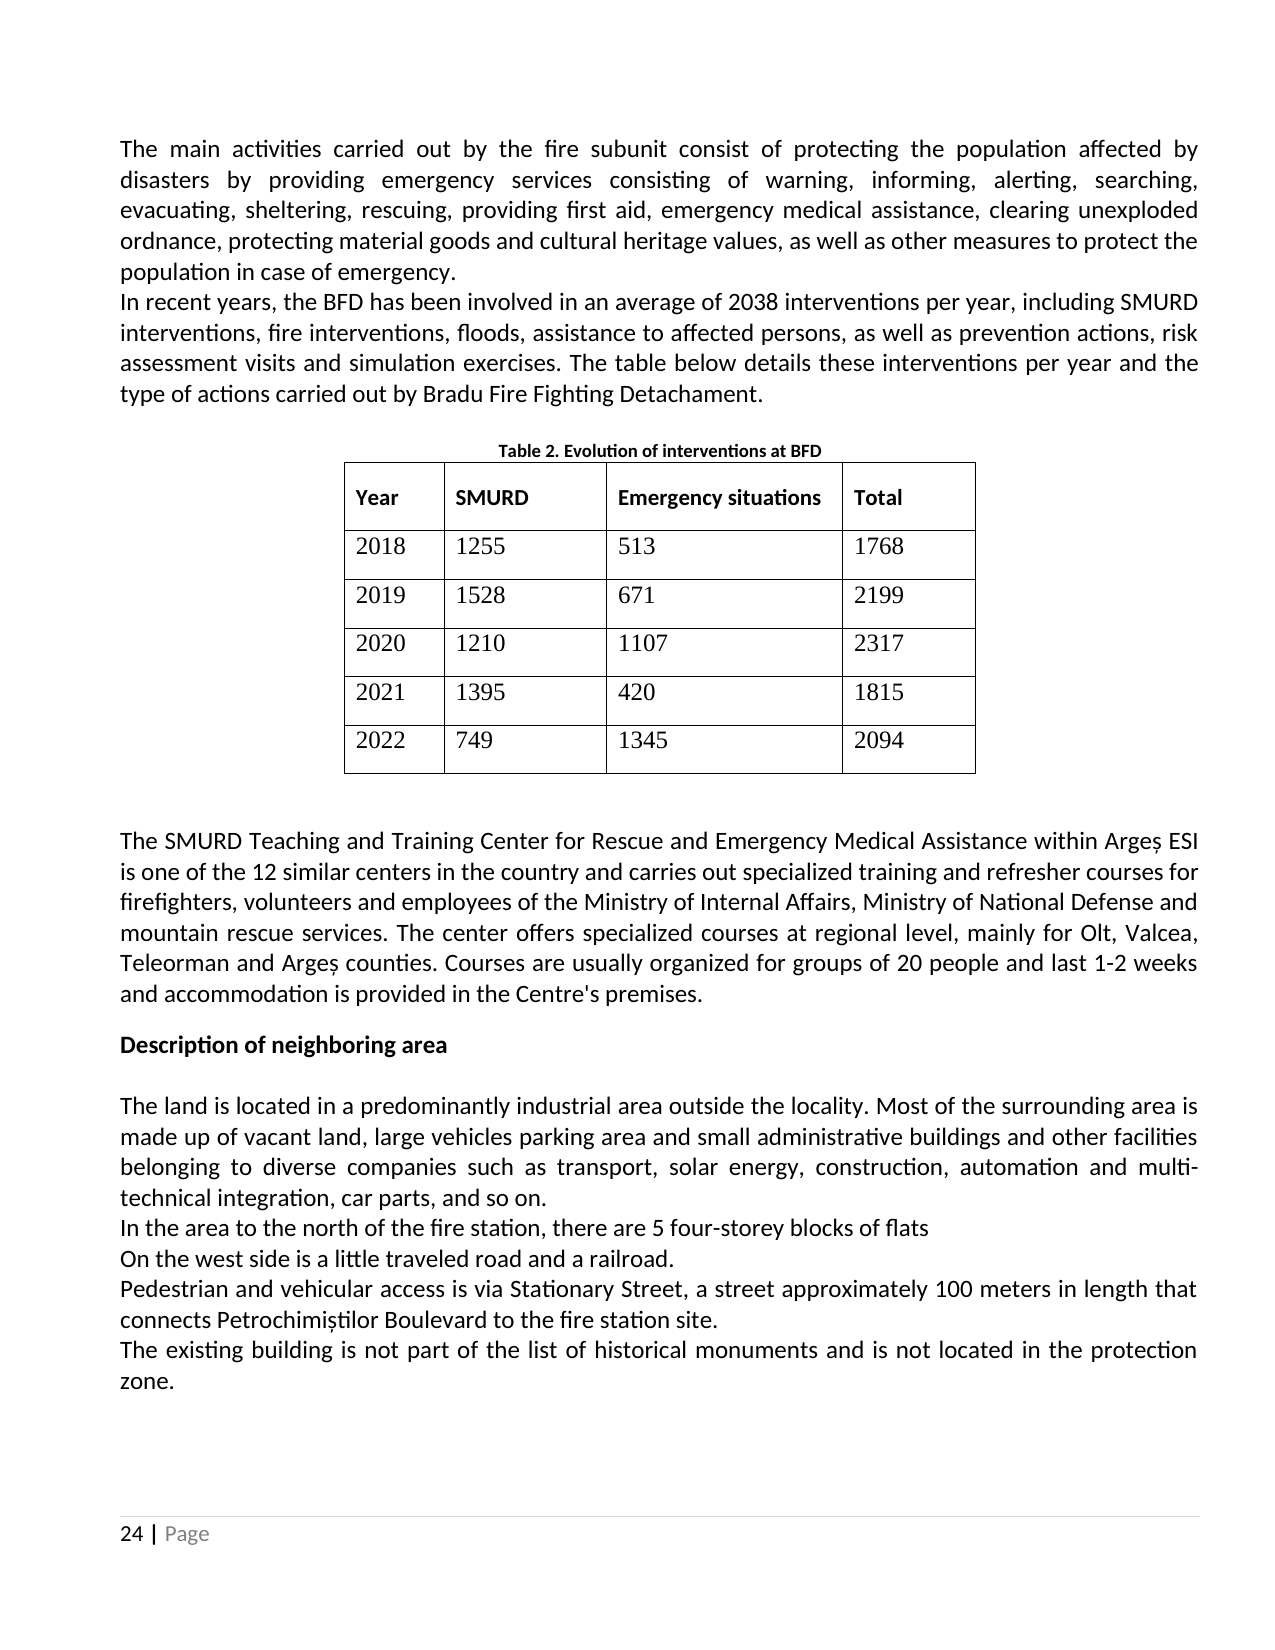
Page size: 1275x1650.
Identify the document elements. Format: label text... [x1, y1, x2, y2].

table_cell 2018 [345, 531, 444, 579]
table_cell 1210 [445, 629, 606, 676]
text Description of neighboring area [120, 1029, 1200, 1060]
text The SMURD Teaching and Training Center for Rescue and Emergency Medical Assistance within Argeș ESI is one of the 12 similar centers in the country and carries out specialized training and refresher courses for firefighters, volunteers and employees of the Ministry of Internal Affairs, Ministry of National Defense and mountain rescue services. The center offers specialized courses at regional level, mainly for Olt, Valcea, Teleorman and Argeș counties. Courses are usually organized for groups of 20 people and last 1-2 weeks and accommodation is provided in the Centre's premises. [120, 825, 1200, 1008]
text On the west side is a little traveled road and a railroad. [120, 1243, 1200, 1273]
table_header Year [345, 463, 444, 530]
table_cell 420 [607, 677, 842, 724]
table_cell 2199 [843, 580, 975, 627]
table_cell 1395 [445, 677, 606, 724]
table_cell 2020 [345, 629, 444, 676]
text The land is located in a predominantly industrial area outside the locality. Most of the surrounding area is made up of vacant land, large vehicles parking area and small administrative buildings and other facilities belonging to diverse companies such as transport, solar energy, construction, automation and multi-technical integration, car parts, and so on. [120, 1090, 1200, 1212]
table_header SMURD [445, 463, 606, 530]
table_header Total [843, 463, 975, 530]
table_cell 513 [607, 531, 842, 579]
table_cell 2317 [843, 629, 975, 676]
table_cell 749 [445, 726, 606, 773]
table_cell 2019 [345, 580, 444, 627]
table_cell 2022 [345, 726, 444, 773]
table_cell 1815 [843, 677, 975, 724]
table_cell 1107 [607, 629, 842, 676]
table_header Emergency situations [607, 463, 842, 530]
text In recent years, the BFD has been involved in an average of 2038 interventions per year, including SMURD interventions, fire interventions, floods, assistance to affected persons, as well as prevention actions, risk assessment visits and simulation exercises. The table below details these interventions per year and the type of actions carried out by Bradu Fire Fighting Detachament. [120, 286, 1200, 408]
table_cell 2021 [345, 677, 444, 724]
text Pedestrian and vehicular access is via Stationary Street, a street approximately 100 meters in length that connects Petrochimiștilor Boulevard to the fire station site. [120, 1273, 1200, 1334]
table_cell 671 [607, 580, 842, 627]
table_cell 1345 [607, 726, 842, 773]
table_cell 1768 [843, 531, 975, 579]
table_cell 1528 [445, 580, 606, 627]
text Table 2. Evolution of interventions at BFD [120, 439, 1200, 462]
table_cell 2094 [843, 726, 975, 773]
table_cell 1255 [445, 531, 606, 579]
text In the area to the north of the fire station, there are 5 four-storey blocks of flats [120, 1212, 1200, 1243]
text The existing building is not part of the list of historical monuments and is not located in the protection zone. [120, 1334, 1200, 1396]
text The main activities carried out by the fire subunit consist of protecting the population affected by disasters by providing emergency services consisting of warning, informing, alerting, searching, evacuating, sheltering, rescuing, providing first aid, emergency medical assistance, clearing unexploded ordnance, protecting material goods and cultural heritage values, as well as other measures to protect the population in case of emergency. [120, 133, 1200, 286]
